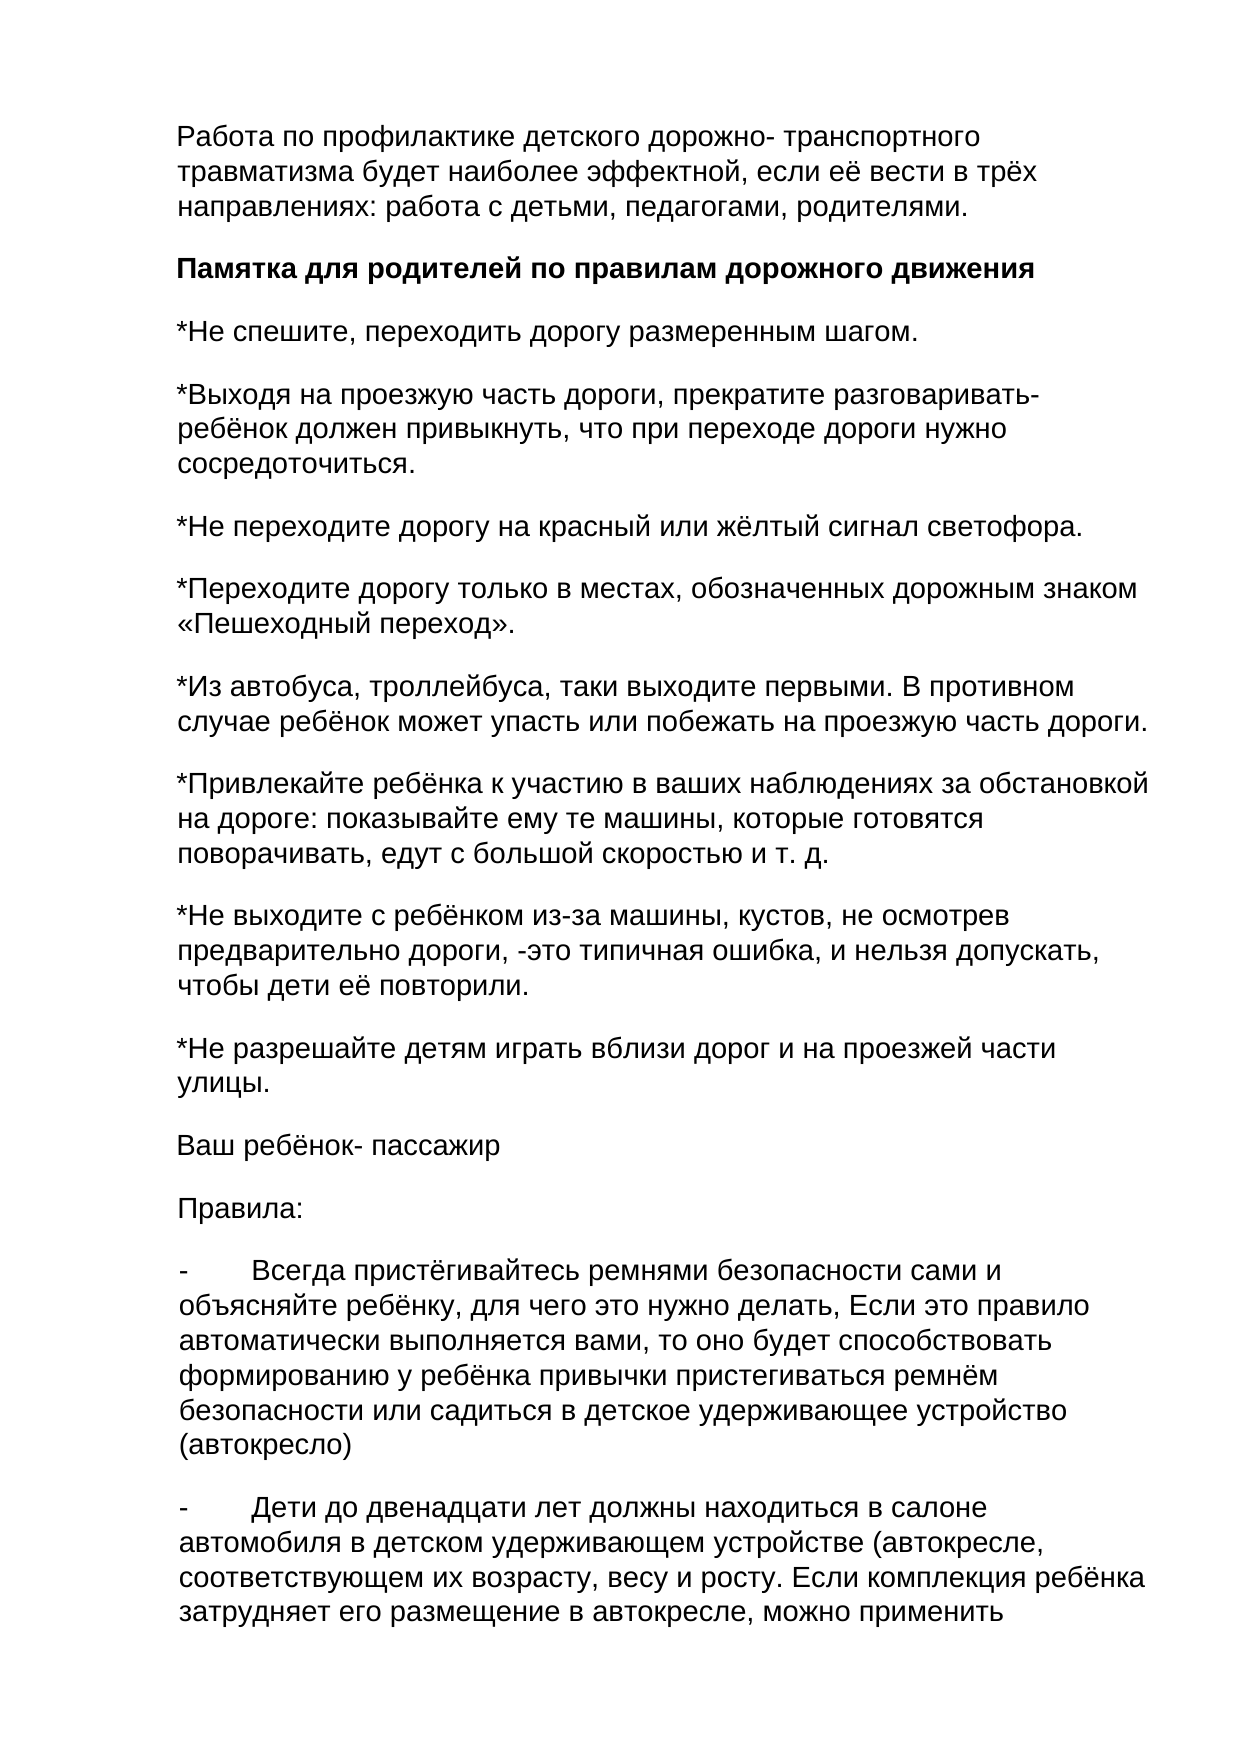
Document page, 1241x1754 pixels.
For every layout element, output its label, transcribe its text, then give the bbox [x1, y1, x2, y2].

text Работа по профилактике детского дорожно- транспортного травматизма будет наиболее эффектной, если её вести в трёх направлениях: работа с детьми, педагогами, родителями. [176, 119, 1152, 222]
text Ваш ребёнок- пассажир Правила: [176, 1128, 628, 1224]
text *Не спешите, переходить дорогу размеренным шагом. [176, 314, 1152, 348]
text *Из автобуса, троллейбуса, таки выходите первыми. В противном случае ребёнок может упасть или побежать на проезжую часть дороги. [176, 669, 1152, 737]
text *Не разрешайте детям играть вблизи дорог и на проезжей части улицы. [176, 1031, 1152, 1099]
text *Не переходите дорогу на красный или жёлтый сигнал светофора. [176, 509, 1152, 542]
text *Привлекайте ребёнка к участию в ваших наблюдениях за обстановкой на дороге: показывайте ему те машины, которые готовятся поворачивать, едут с большой скоростью и т. д. [176, 766, 1152, 869]
text *Не выходите с ребёнком из-за машины, кустов, не осмотрев предварительно дороги, -это типичная ошибка, и нельзя допускать, чтобы дети её повторили. [176, 898, 1152, 1002]
list Всегда пристёгивайтесь ремнями безопасности сами и объясняйте ребёнку, для чего это нужно делать, Если это правило автоматически выполняется вами, то оно будет способствовать формированию у ребёнка привычки пристегиваться ремнём безопасности или садиться в детское удерживающее устройство (автокресло) [178, 1253, 1152, 1461]
text *Переходите дорогу только в местах, обозначенных дорожным знаком «Пешеходный переход». [176, 571, 1152, 640]
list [178, 1490, 1152, 1628]
text *Выходя на проезжую часть дороги, прекратите разговаривать- ребёнок должен привыкнуть, что при переходе дороги нужно сосредоточиться. [176, 377, 1152, 480]
text Памятка для родителей по правилам дорожного движения [176, 251, 1152, 285]
